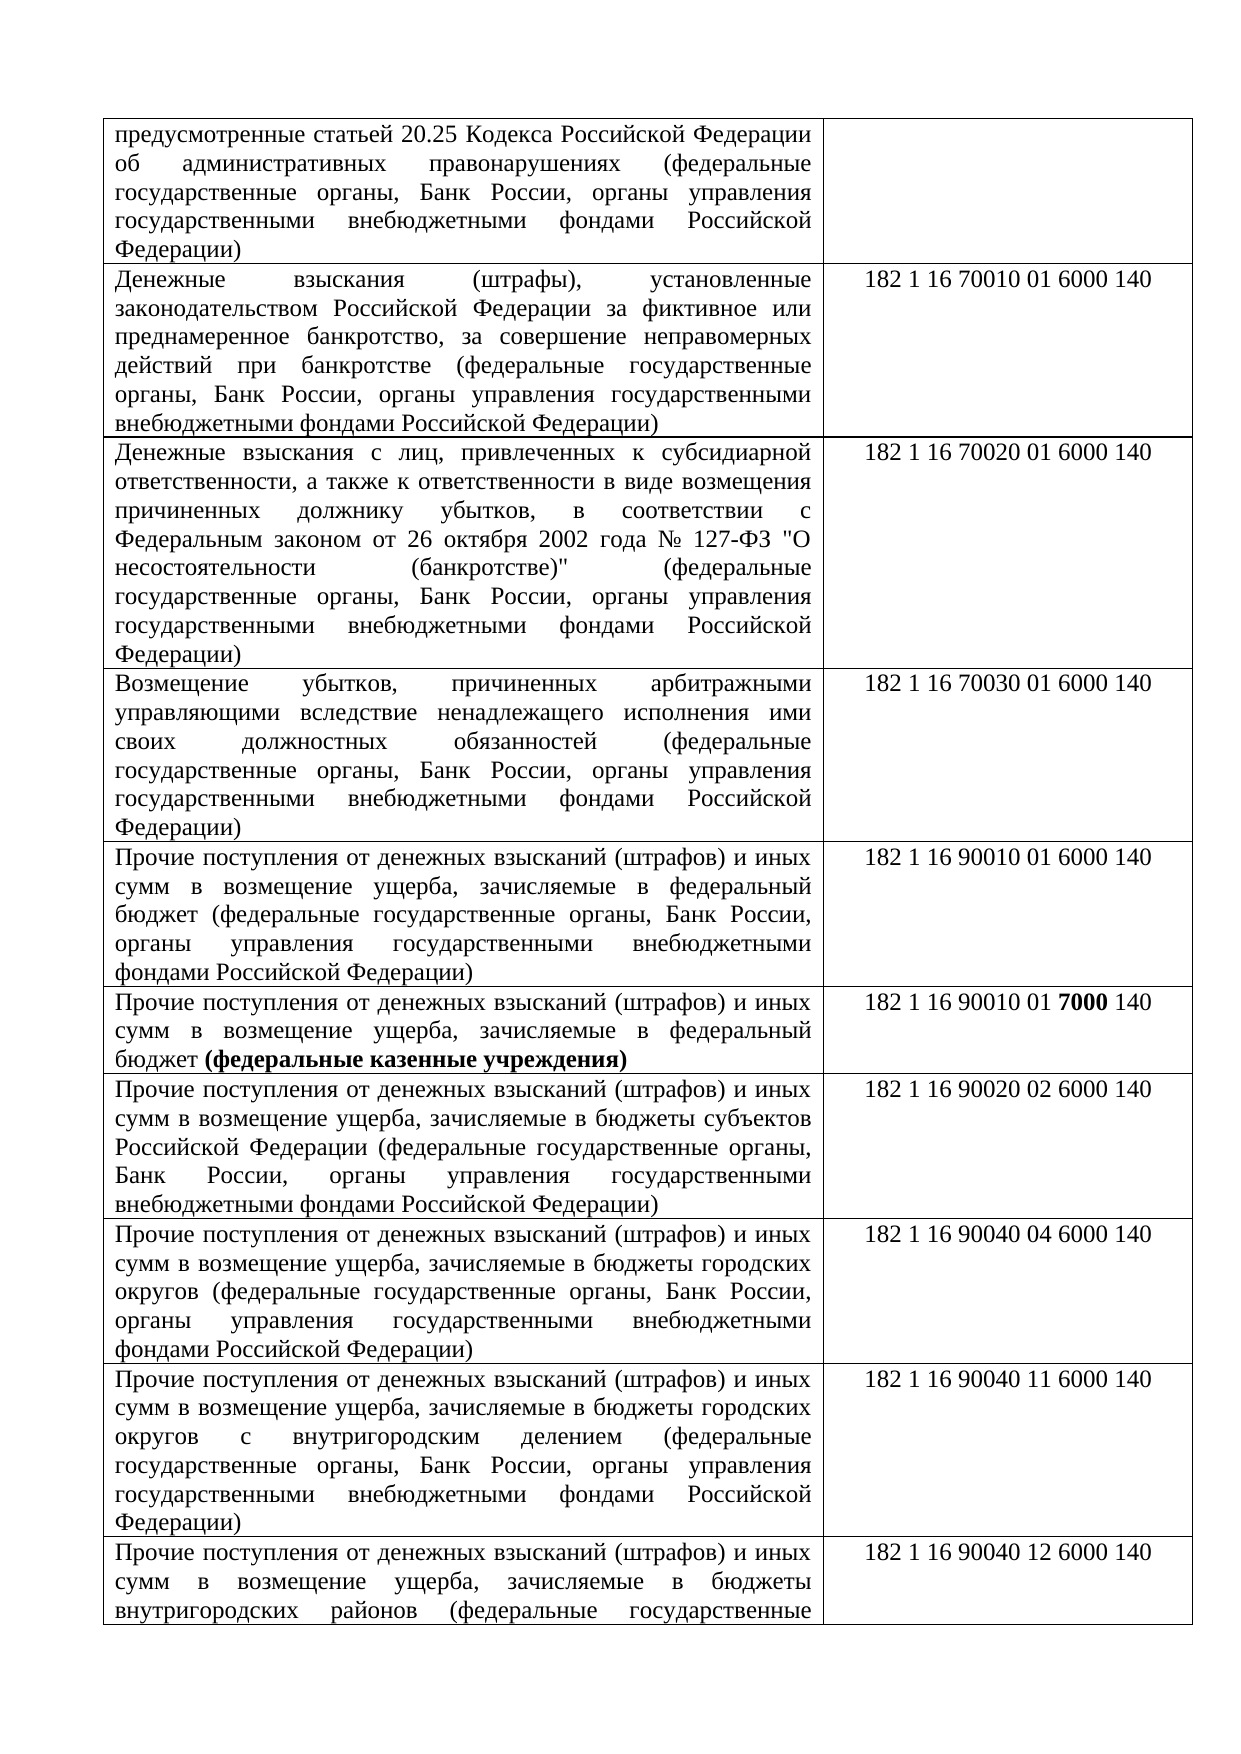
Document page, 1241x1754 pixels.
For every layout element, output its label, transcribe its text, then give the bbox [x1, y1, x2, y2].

table_cell Денежные взыскания с лиц, привлеченных к субсидиарной ответственности, а также к ответственности в виде возмещения причиненных должнику убытков, в соответствии с Федеральным законом от 26 октября 2002 года № 127-ФЗ "О несостоятельности (банкротстве)" (федеральные государственные органы, Банк России, органы управления государственными внебюджетными фондами Российской Федерации) [104, 438, 823, 667]
table_cell Прочие поступления от денежных взысканий (штрафов) и иных сумм в возмещение ущерба, зачисляемые в федеральный бюджет (федеральные казенные учреждения) [104, 987, 823, 1073]
table_cell 182 1 16 90010 01 6000 140 [824, 842, 1192, 986]
table_cell 182 1 16 90010 01 7000 140 [824, 987, 1192, 1073]
table_cell 182 1 16 90040 11 6000 140 [824, 1364, 1192, 1536]
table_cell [824, 119, 1192, 263]
table_cell 182 1 16 70030 01 6000 140 [824, 669, 1192, 841]
table_cell Прочие поступления от денежных взысканий (штрафов) и иных сумм в возмещение ущерба, зачисляемые в бюджеты городских округов с внутригородским делением (федеральные государственные органы, Банк России, органы управления государственными внебюджетными фондами Российской Федерации) [104, 1364, 823, 1536]
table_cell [104, 1537, 823, 1623]
table_cell 182 1 16 70020 01 6000 140 [824, 438, 1192, 667]
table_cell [104, 119, 823, 263]
table_cell Прочие поступления от денежных взысканий (штрафов) и иных сумм в возмещение ущерба, зачисляемые в федеральный бюджет (федеральные государственные органы, Банк России, органы управления государственными внебюджетными фондами Российской Федерации) [104, 842, 823, 986]
table_cell 182 1 16 90020 02 6000 140 [824, 1074, 1192, 1218]
table_cell 182 1 16 70010 01 6000 140 [824, 264, 1192, 436]
table_cell Прочие поступления от денежных взысканий (штрафов) и иных сумм в возмещение ущерба, зачисляемые в бюджеты городских округов (федеральные государственные органы, Банк России, органы управления государственными внебюджетными фондами Российской Федерации) [104, 1219, 823, 1363]
table_cell Прочие поступления от денежных взысканий (штрафов) и иных сумм в возмещение ущерба, зачисляемые в бюджеты субъектов Российской Федерации (федеральные государственные органы, Банк России, органы управления государственными внебюджетными фондами Российской Федерации) [104, 1074, 823, 1218]
table_cell Денежные взыскания (штрафы), установленные законодательством Российской Федерации за фиктивное или преднамеренное банкротство, за совершение неправомерных действий при банкротстве (федеральные государственные органы, Банк России, органы управления государственными внебюджетными фондами Российской Федерации) [104, 264, 823, 436]
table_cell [824, 1537, 1192, 1623]
table_cell Возмещение убытков, причиненных арбитражными управляющими вследствие ненадлежащего исполнения ими своих должностных обязанностей (федеральные государственные органы, Банк России, органы управления государственными внебюджетными фондами Российской Федерации) [104, 669, 823, 841]
table_cell 182 1 16 90040 04 6000 140 [824, 1219, 1192, 1363]
